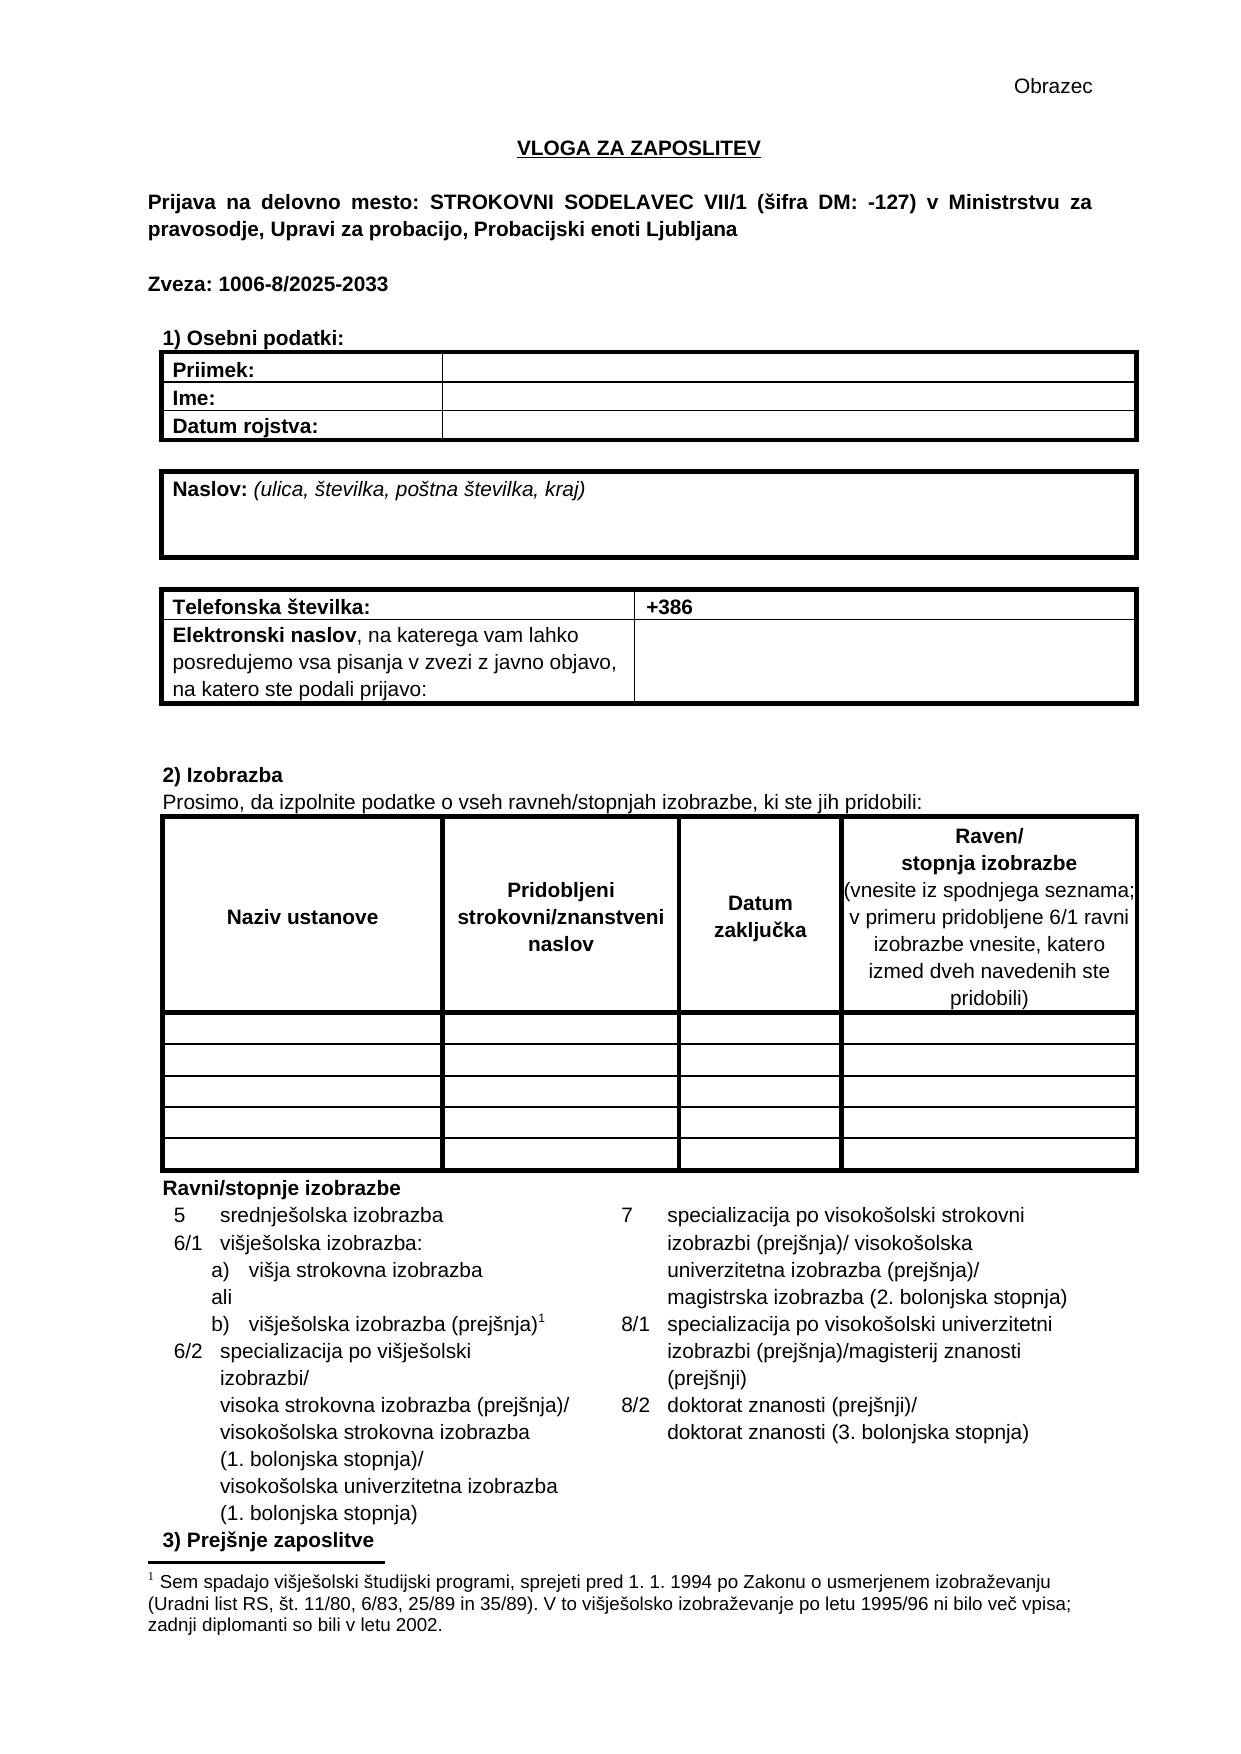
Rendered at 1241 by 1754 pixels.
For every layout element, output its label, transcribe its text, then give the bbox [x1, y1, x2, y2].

text Ravni/stopnje izobrazbe [162, 1173, 1093, 1200]
table_cell [165, 1077, 440, 1106]
table_cell Elektronski naslov, na katerega vam lahko posredujemo vsa pisanja v zvezi z javno objavo, na katero ste podali prijavo: [164, 620, 634, 701]
table_header Priimek: [164, 354, 442, 381]
table_header Naziv ustanove [165, 819, 440, 1010]
text 1) Osebni podatki: [162, 322, 1093, 349]
table_cell [635, 620, 1134, 701]
table_cell [445, 1139, 677, 1168]
table_cell [844, 1015, 1135, 1043]
table_cell Datum rojstva: [164, 411, 442, 438]
title VLOGA ZA ZAPOSLITEV [148, 133, 1093, 160]
table_cell [165, 1015, 440, 1043]
table_cell [844, 1077, 1135, 1106]
table_cell [844, 1045, 1135, 1074]
table_cell [445, 1077, 677, 1106]
table_cell [681, 1139, 839, 1168]
table_header [443, 354, 1134, 381]
table_header Naslov: (ulica, številka, poštna številka, kraj) [164, 474, 1134, 555]
table_cell [445, 1108, 677, 1137]
text 3) Prejšnje zaposlitve [162, 1525, 1093, 1552]
table_cell [443, 411, 1134, 438]
text Prosimo, da izpolnite podatke o vseh ravneh/stopnjah izobrazbe, ki ste jih pridobili: [162, 787, 1093, 814]
table_header Telefonska številka: [164, 592, 634, 619]
table_header Datum zaključka [681, 819, 839, 1010]
table_cell [681, 1015, 839, 1043]
table_header 5 srednješolska izobrazba 6/1 višješolska izobrazba: višja strokovna izobrazba ali višješolska izobrazba (prejšnja) 6/2 specializacija po višješolski izobrazbi/ visoka strokovna izobrazba (prejšnja)/ visokošolska strokovna izobrazba (1. bolonjska stopnja)/ visokošolska univerzitetna izobrazba (1. bolonjska stopnja) [148, 1200, 595, 1525]
table_header Raven/ stopnja izobrazbe (vnesite iz spodnjega seznama; v primeru pridobljene 6/1 ravni izobrazbe vnesite, katero izmed dveh navedenih ste pridobili) [844, 819, 1135, 1010]
table_header +386 [635, 592, 1134, 619]
text 2) Izobrazba [162, 760, 1093, 787]
table_header Pridobljeni strokovni/znanstveni naslov [445, 819, 677, 1010]
table_cell [165, 1139, 440, 1168]
table_cell [445, 1045, 677, 1074]
table_cell [681, 1045, 839, 1074]
table_cell [165, 1045, 440, 1074]
table_cell [443, 383, 1134, 409]
table_cell [445, 1015, 677, 1043]
table_cell Ime: [164, 383, 442, 409]
table_cell [844, 1139, 1135, 1168]
table_cell [681, 1108, 839, 1137]
table_cell [165, 1108, 440, 1137]
text Prijava na delovno mesto: STROKOVNI SODELAVEC VII/1 (šifra DM: -127) v Ministrstvu za pravosodje, Upravi za probacijo, Probacijski enoti Ljubljana [148, 187, 1093, 241]
table_cell [844, 1108, 1135, 1137]
table_cell [681, 1077, 839, 1106]
text Zveza: 1006-8/2025-2033 [148, 268, 1093, 295]
table_header 7 specializacija po visokošolski strokovni izobrazbi (prejšnja)/ visokošolska univerzitetna izobrazba (prejšnja)/ magistrska izobrazba (2. bolonjska stopnja) 8/1 specializacija po visokošolski univerzitetni izobrazbi (prejšnja)/magisterij znanosti (prejšnji) 8/2 doktorat znanosti (prejšnji)/ doktorat znanosti (3. bolonjska stopnja) [595, 1200, 1112, 1525]
